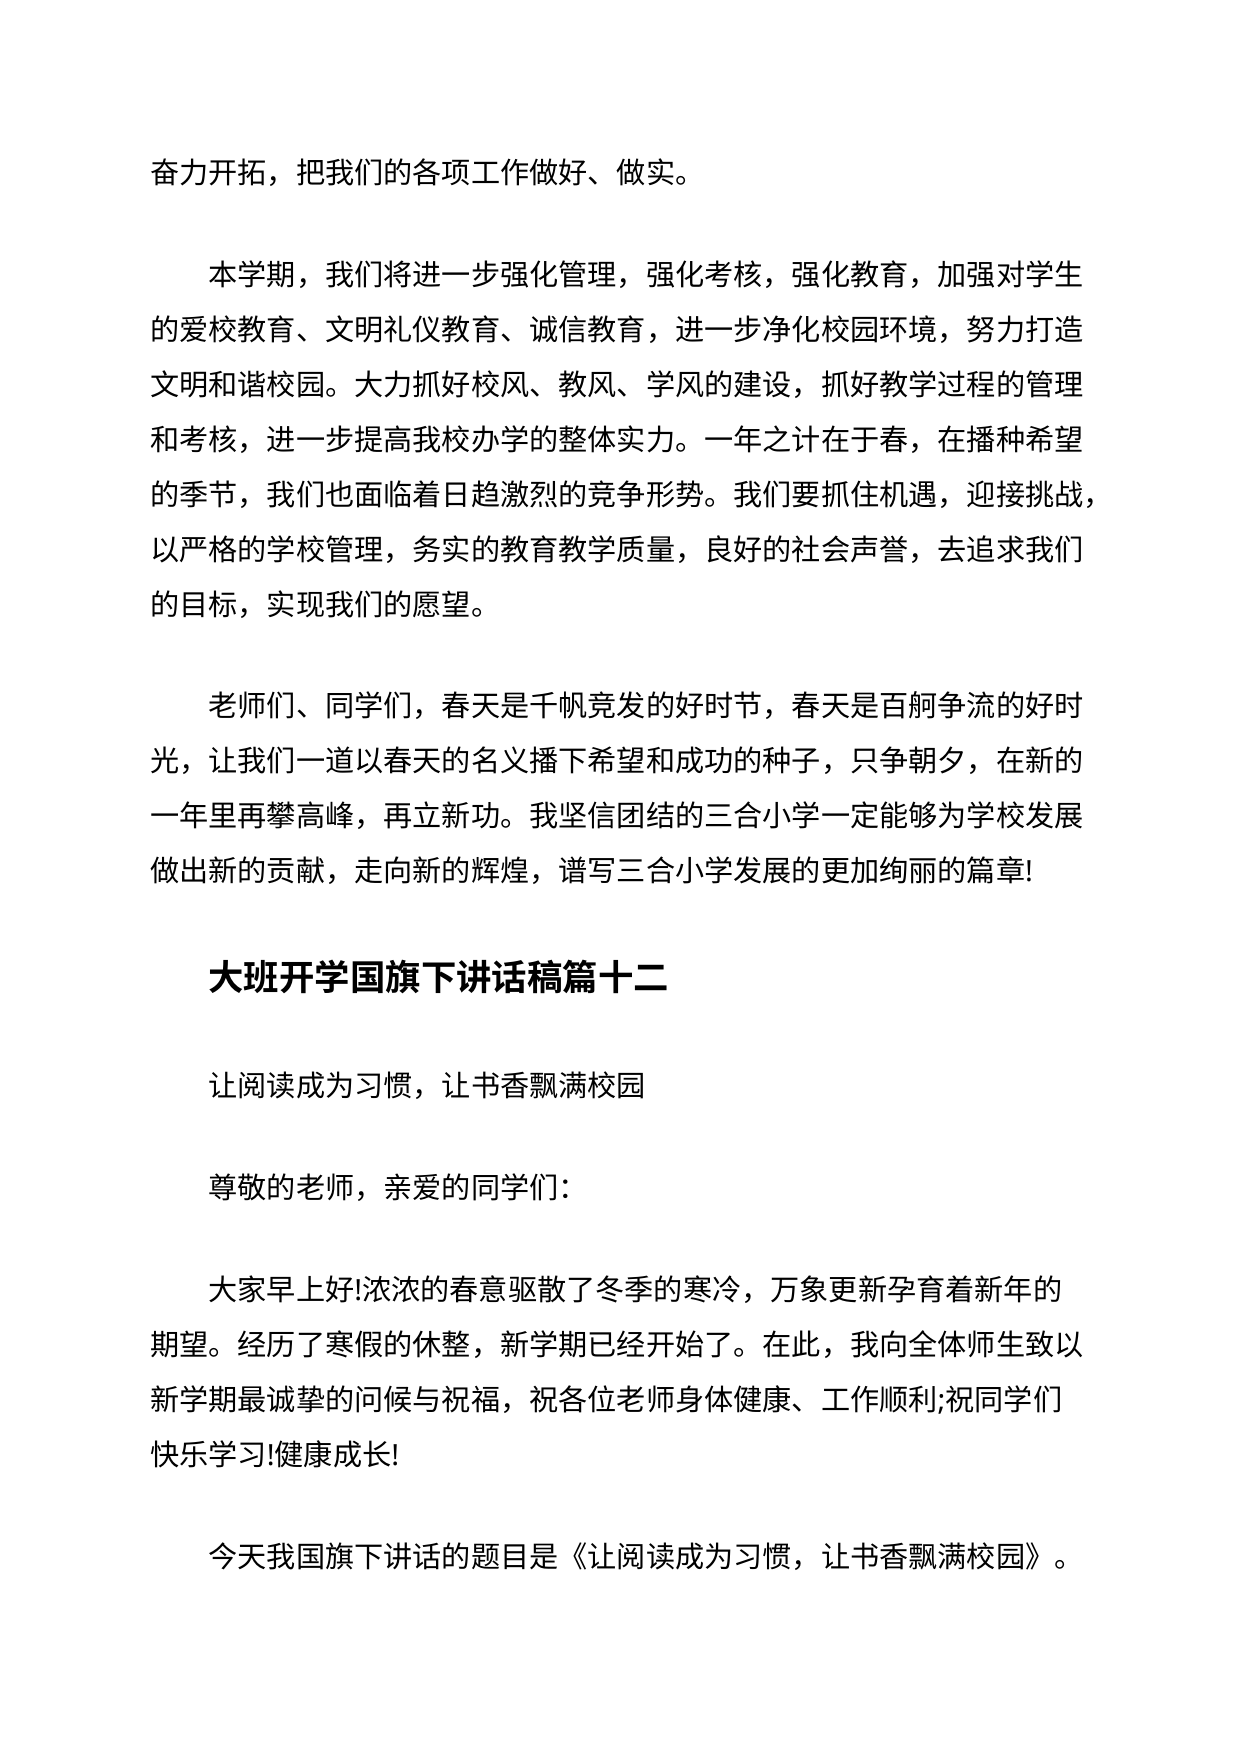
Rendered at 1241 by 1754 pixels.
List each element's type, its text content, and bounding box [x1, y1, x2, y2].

text 大家早上好!浓浓的春意驱散了冬季的寒冷，万象更新孕育着新年的期望。经历了寒假的休整，新学期已经开始了。在此，我向全体师生致以新学期最诚挚的问候与祝福，祝各位老师身体健康、工作顺利;祝同学们快乐学习!健康成长! [150, 1267, 1090, 1474]
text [150, 150, 1090, 192]
text 让阅读成为习惯，让书香飘满校园 [150, 1063, 1090, 1105]
text 尊敬的老师，亲爱的同学们： [150, 1165, 1090, 1207]
text 老师们、同学们，春天是千帆竞发的好时节，春天是百舸争流的好时光，让我们一道以春天的名义播下希望和成功的种子，只争朝夕，在新的一年里再攀高峰，再立新功。我坚信团结的三合小学一定能够为学校发展做出新的贡献，走向新的辉煌，谱写三合小学发展的更加绚丽的篇章! [150, 683, 1090, 890]
text 本学期，我们将进一步强化管理，强化考核，强化教育，加强对学生的爱校教育、文明礼仪教育、诚信教育，进一步净化校园环境，努力打造文明和谐校园。大力抓好校风、教风、学风的建设，抓好教学过程的管理和考核，进一步提高我校办学的整体实力。一年之计在于春，在播种希望的季节，我们也面临着日趋激烈的竞争形势。我们要抓住机遇，迎接挑战，以严格的学校管理，务实的教育教学质量，良好的社会声誉，去追求我们的目标，实现我们的愿望。 [150, 252, 1090, 623]
text 大班开学国旗下讲话稿篇十二 [150, 949, 1090, 1001]
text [150, 1533, 1090, 1576]
